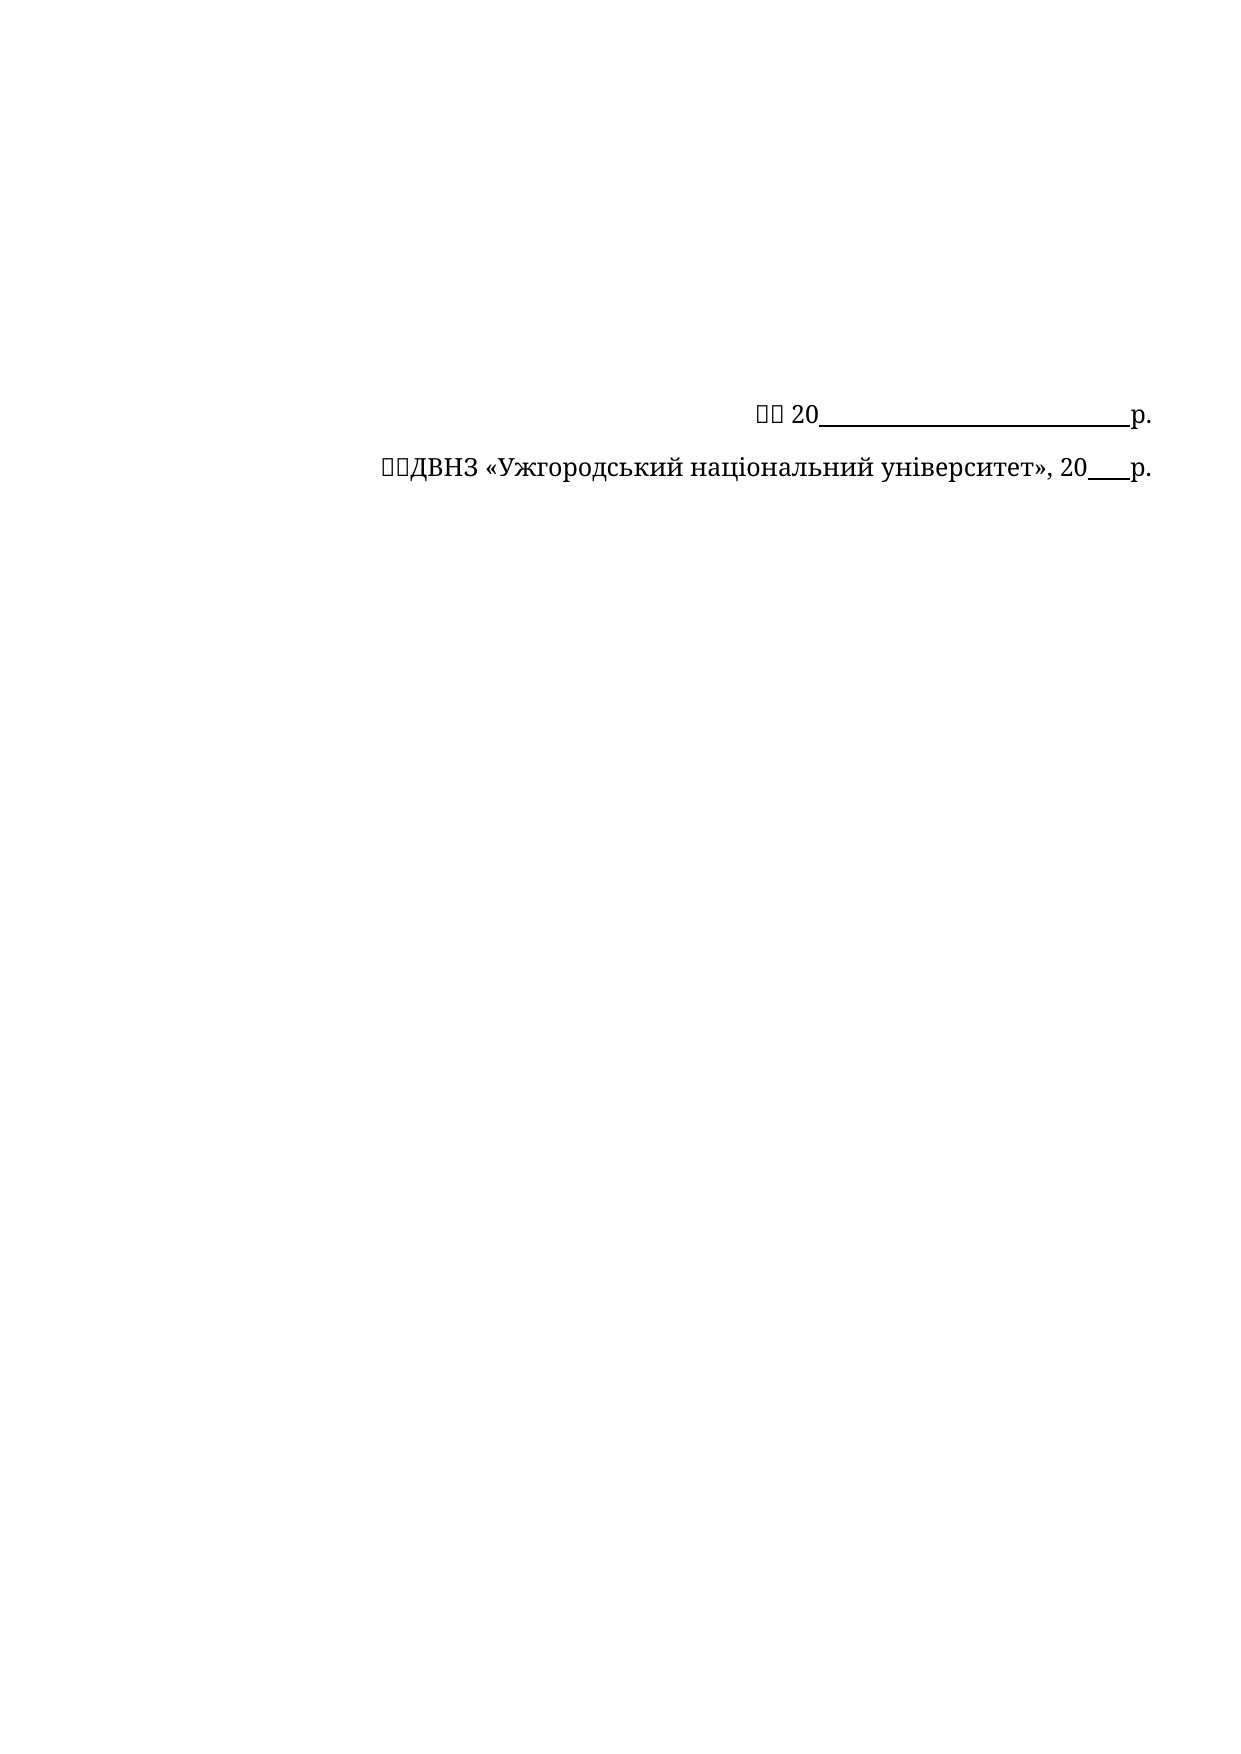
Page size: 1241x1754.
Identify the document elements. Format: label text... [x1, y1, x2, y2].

text  20 р. [96, 396, 1152, 430]
text ДВНЗ «Ужгородський національний університет», 20 р. [96, 450, 1152, 484]
